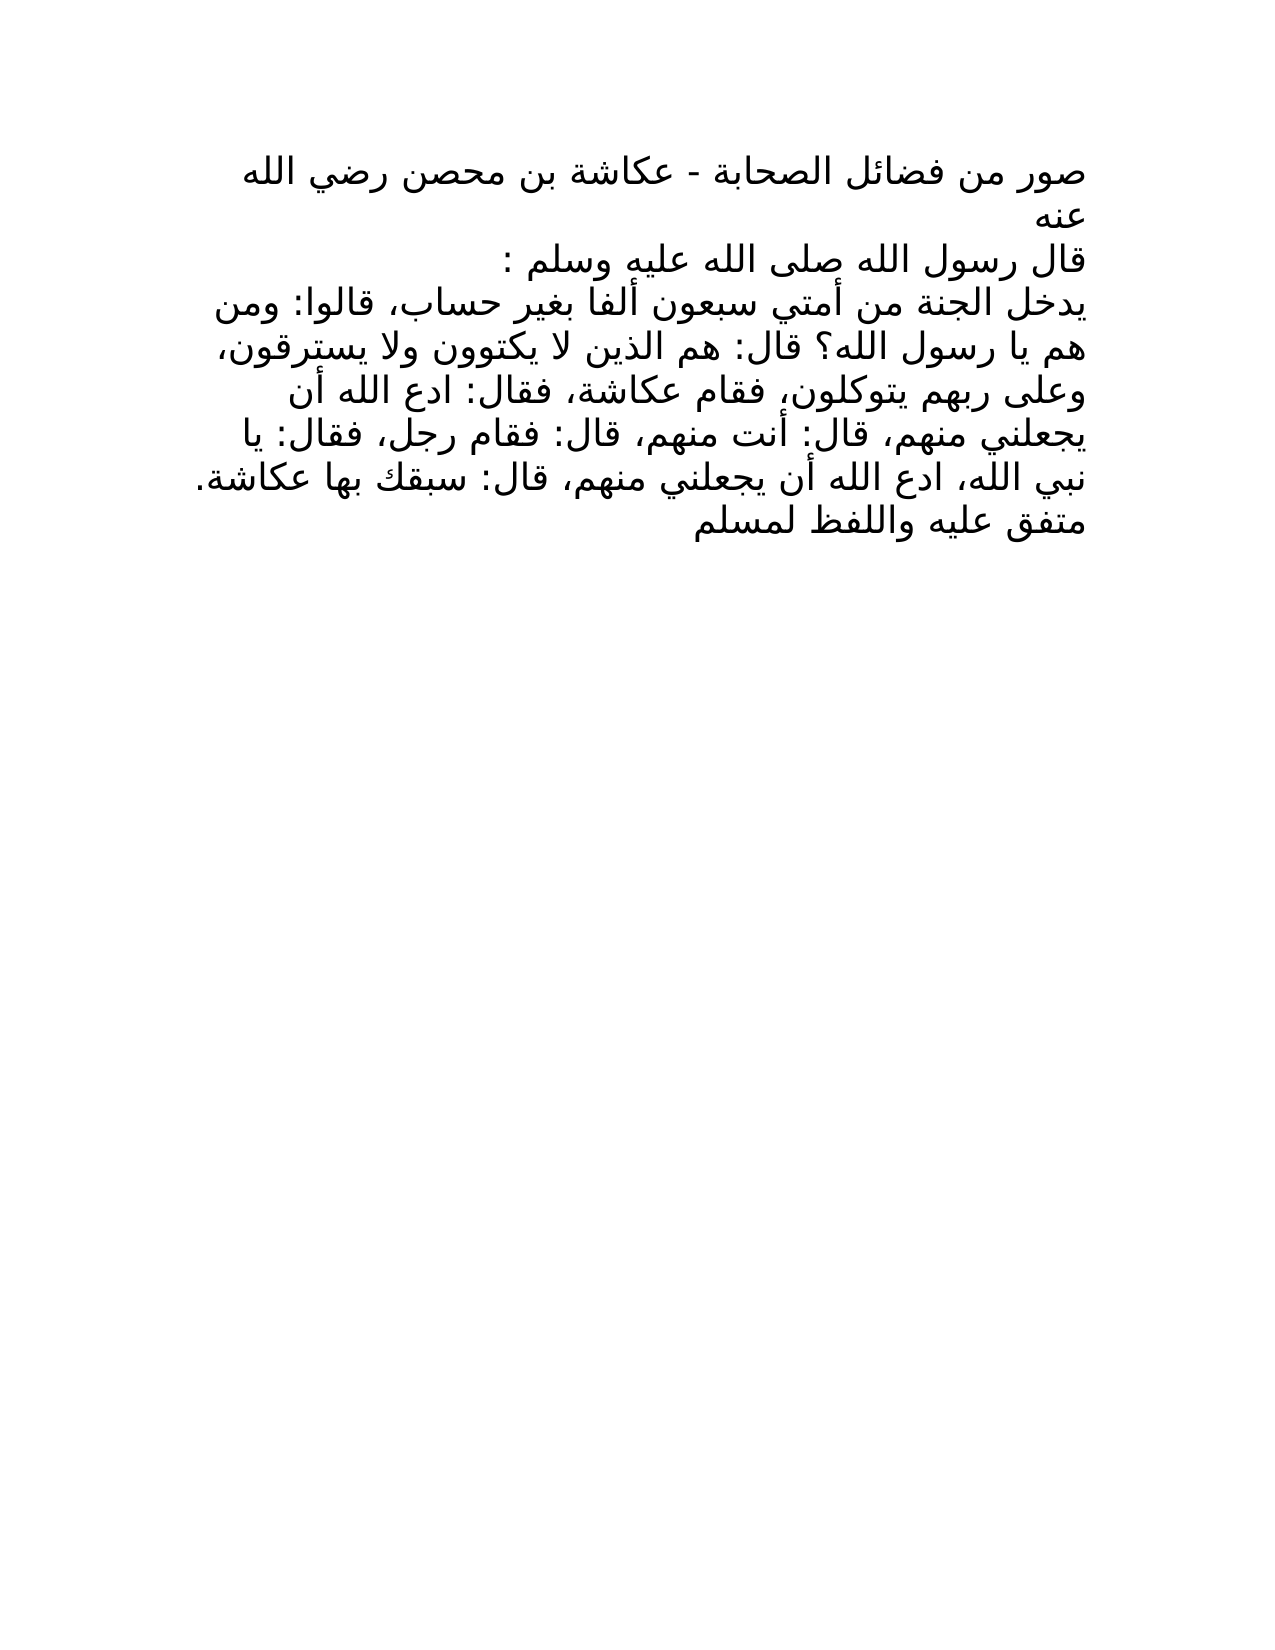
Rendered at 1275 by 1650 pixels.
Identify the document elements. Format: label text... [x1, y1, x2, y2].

text يدخل الجنة من أمتي سبعون ألفا بغير حساب، قالوا: ومن هم يا رسول الله؟ قال: هم الذين لا يكتوون ولا يسترقون، وعلى ربهم يتوكلون، فقام عكاشة، فقال: ادع الله أن يجعلني منهم، قال: أنت منهم، قال: فقام رجل، فقال: يا نبي الله، ادع الله أن يجعلني منهم، قال: سبقك بها عكاشة. [187, 281, 1087, 499]
text صور من فضائل الصحابة - عكاشة بن محصن رضي الله عنه [187, 150, 1087, 237]
text قال رسول الله صلى الله عليه وسلم : [187, 237, 1087, 281]
text متفق عليه واللفظ لمسلم [187, 499, 1087, 543]
